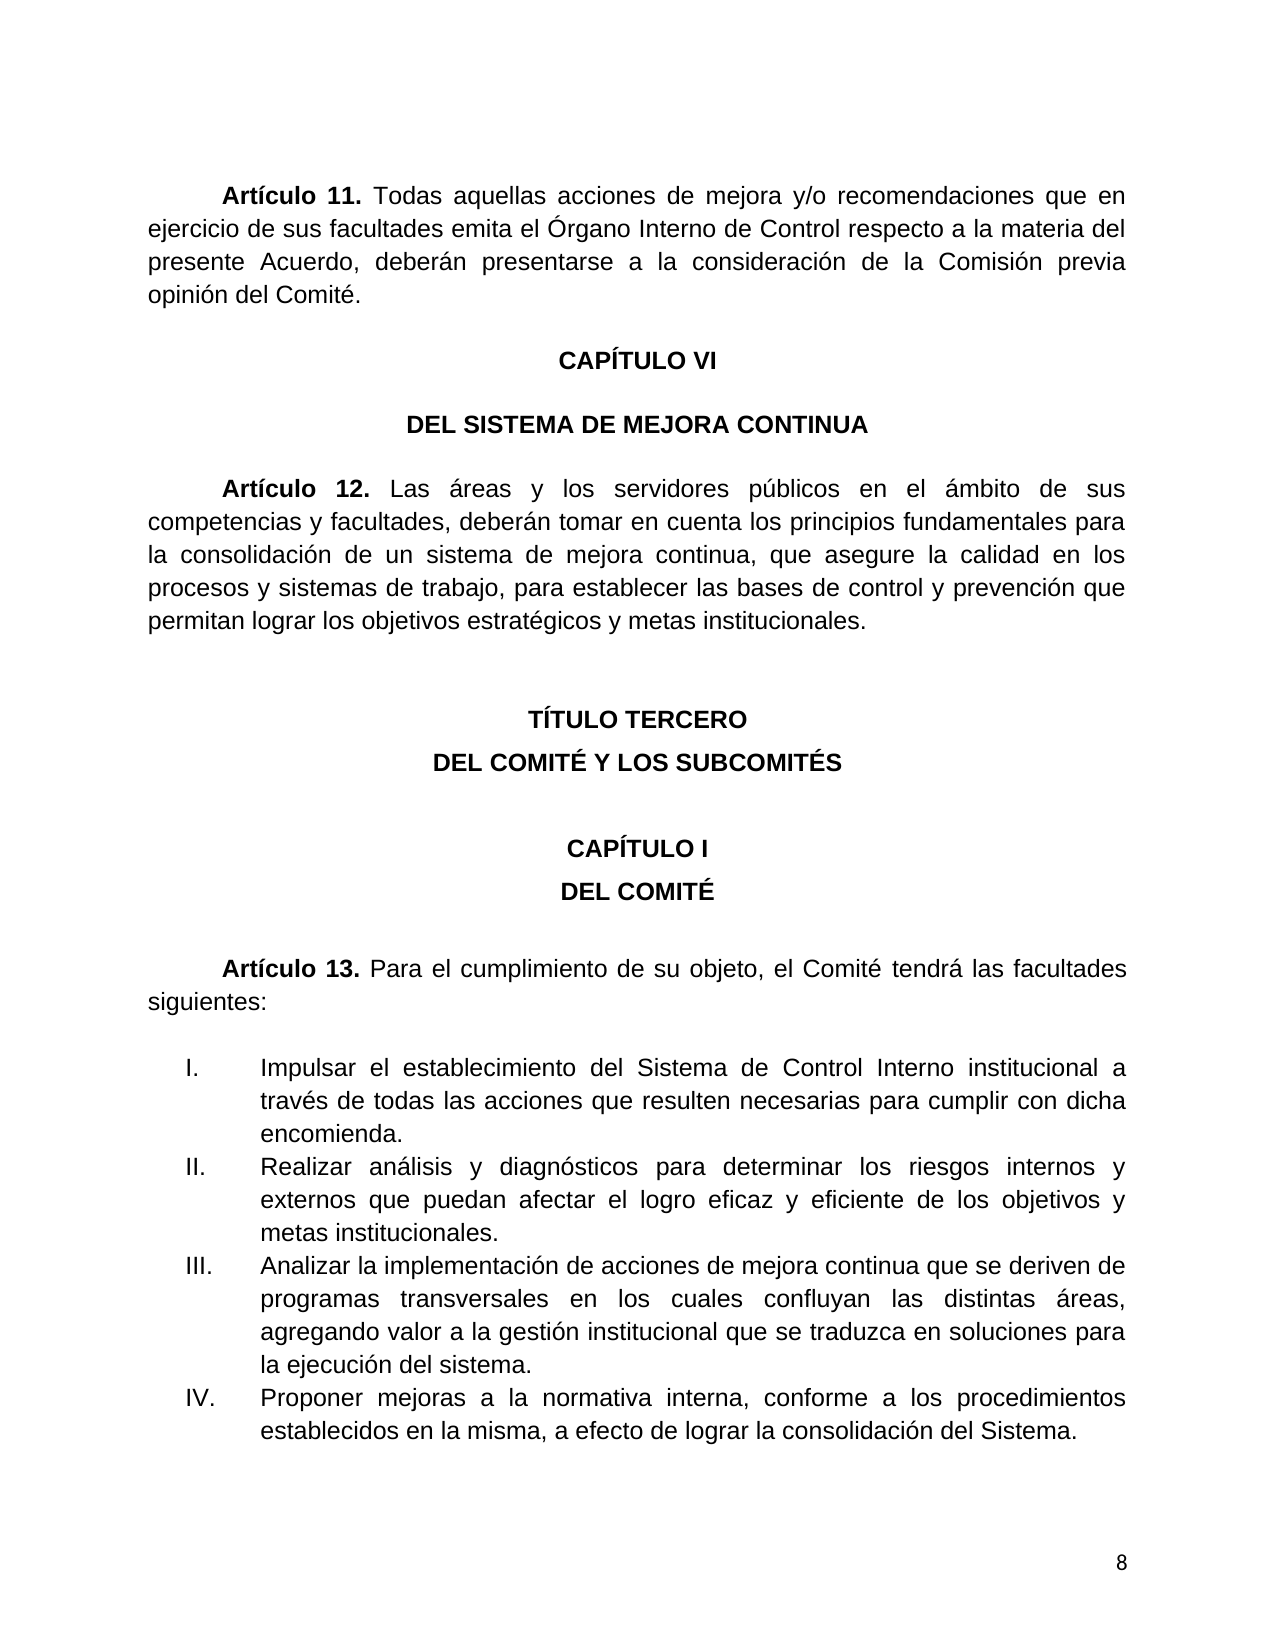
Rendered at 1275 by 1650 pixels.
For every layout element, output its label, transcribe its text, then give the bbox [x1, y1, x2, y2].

list Impulsar el establecimiento del Sistema de Control Interno institucional a través de todas las acciones que resulten necesarias para cumplir con dicha encomienda. [185, 1053, 1127, 1147]
list TÍTULO TERCERO [148, 705, 1127, 734]
list Proponer mejoras a la normativa interna, conforme a los procedimientos establecidos en la misma, a efecto de lograr la consolidación del Sistema. [185, 1383, 1127, 1444]
list DEL COMITÉ [148, 877, 1127, 906]
text Artículo 12. Las áreas y los servidores públicos en el ámbito de sus competencias y facultades, deberán tomar en cuenta los principios fundamentales para la consolidación de un sistema de mejora continua, que asegure la calidad en los procesos y sistemas de trabajo, para establecer las bases de control y prevención que permitan lograr los objetivos estratégicos y metas institucionales. [148, 474, 1127, 634]
list CAPÍTULO I [148, 834, 1127, 863]
text CAPÍTULO VI [148, 346, 1127, 374]
text Artículo 13. Para el cumplimiento de su objeto, el Comité tendrá las facultades siguientes: [148, 953, 1127, 1015]
list Analizar la implementación de acciones de mejora continua que se deriven de programas transversales en los cuales confluyan las distintas áreas, agregando valor a la gestión institucional que se traduzca en soluciones para la ejecución del sistema. [185, 1251, 1127, 1378]
list DEL COMITÉ Y LOS SUBCOMITÉS [148, 748, 1127, 777]
list Realizar análisis y diagnósticos para determinar los riesgos internos y externos que puedan afectar el logro eficaz y eficiente de los objetivos y metas institucionales. [185, 1152, 1127, 1246]
text Artículo 11. Todas aquellas acciones de mejora y/o recomendaciones que en ejercicio de sus facultades emita el Órgano Interno de Control respecto a la materia del presente Acuerdo, deberán presentarse a la consideración de la Comisión previa opinión del Comité. [148, 181, 1127, 308]
text DEL SISTEMA DE MEJORA CONTINUA [148, 410, 1127, 438]
